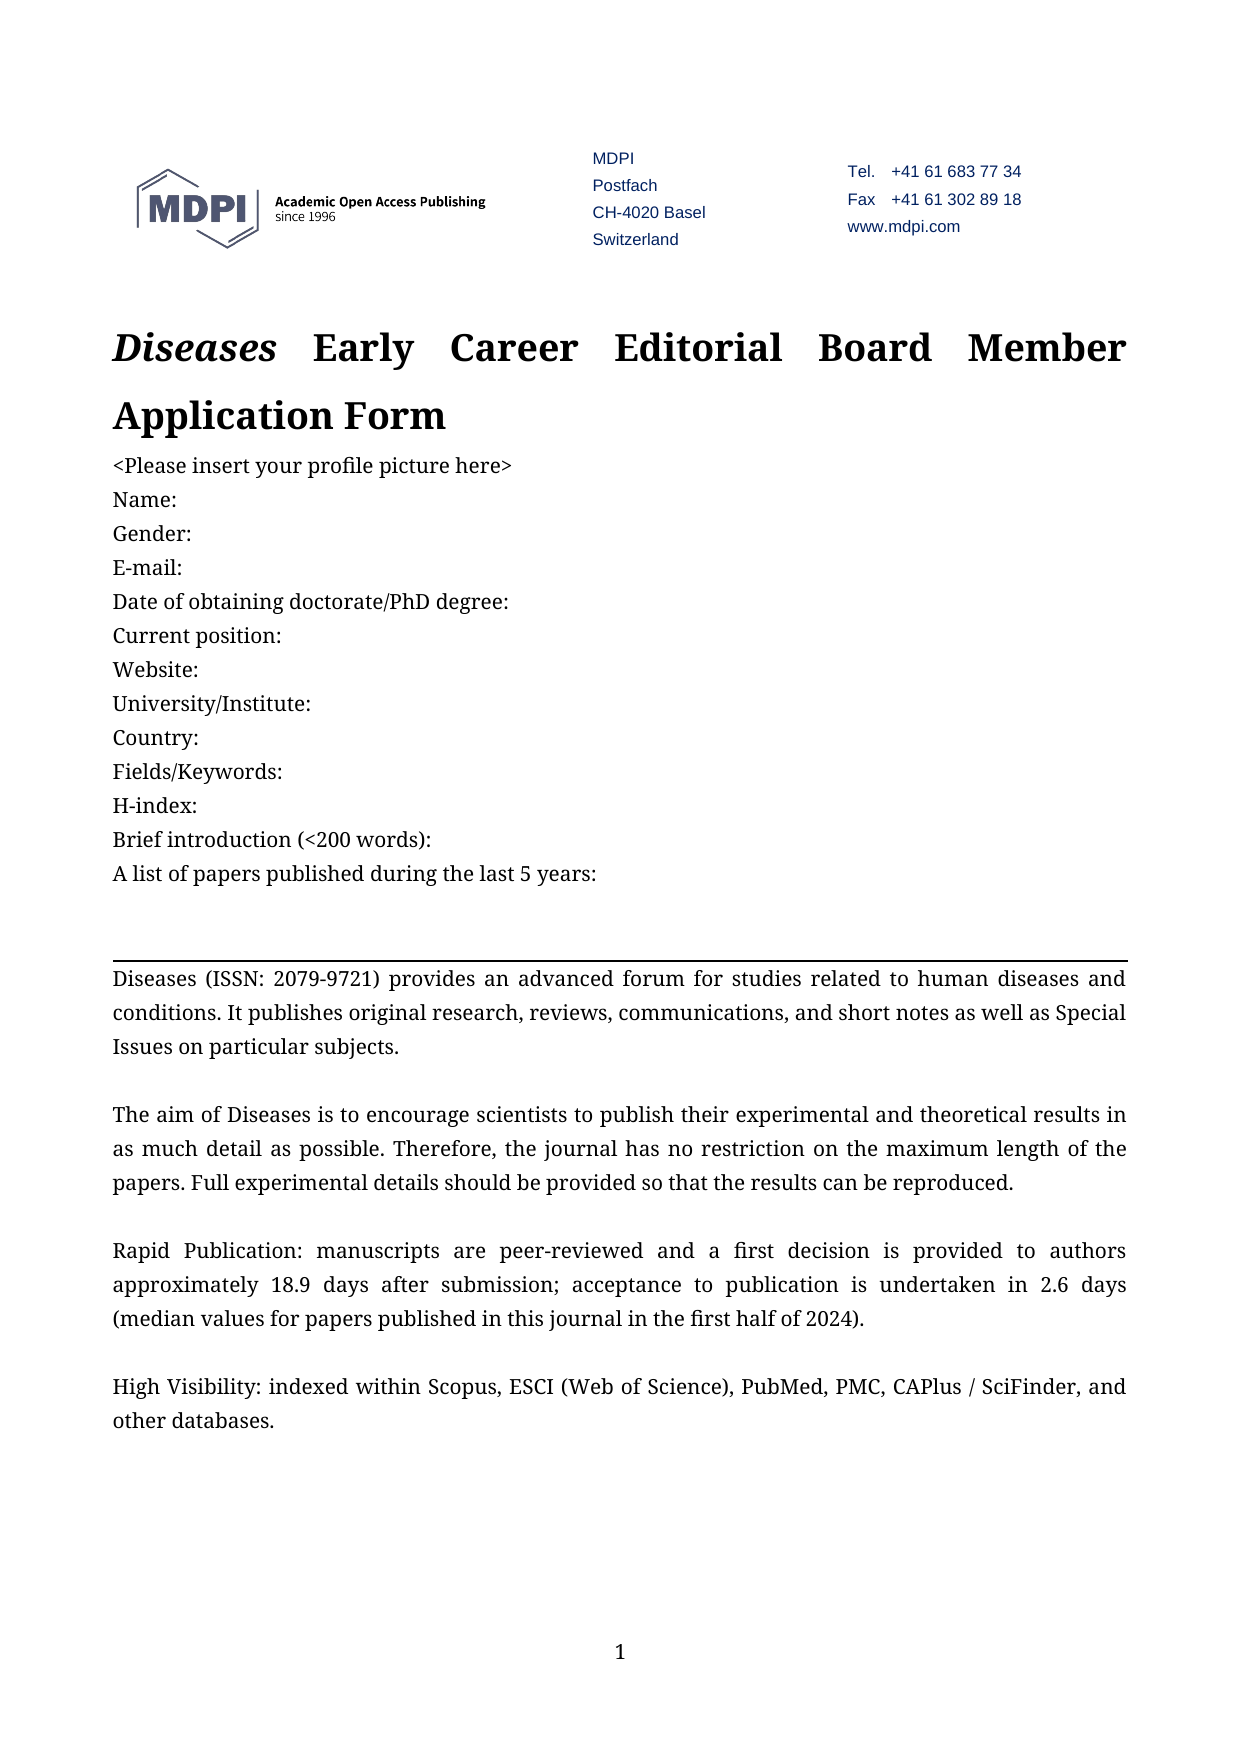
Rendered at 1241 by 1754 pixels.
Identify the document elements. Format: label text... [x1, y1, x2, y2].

text Diseases (ISSN: 2079-9721) provides an advanced forum for studies related to human diseases and conditions. It publishes original research, reviews, communications, and short notes as well as Special Issues on particular subjects. [112, 962, 1128, 1063]
text Website: [112, 652, 1128, 686]
text University/Institute: [112, 686, 1128, 720]
text H-index: [112, 788, 1128, 822]
text Name: [112, 482, 1128, 516]
text Date of obtaining doctorate/PhD degree: [112, 584, 1128, 618]
text <Please insert your profile picture here> [112, 448, 1128, 482]
text Fields/Keywords: [112, 754, 1128, 788]
text Gender: [112, 516, 1128, 550]
text Brief introduction (<200 words): [112, 822, 1128, 856]
text Current position: [112, 618, 1128, 652]
text High Visibility: indexed within Scopus, ESCI (Web of Science), PubMed, PMC, CAPlus / SciFinder, and other databases. [112, 1369, 1128, 1437]
picture [123, 160, 498, 256]
text E-mail: [112, 550, 1128, 584]
text Rapid Publication: manuscripts are peer-reviewed and a first decision is provided to authors approximately 18.9 days after submission; acceptance to publication is undertaken in 2.6 days (median values for papers published in this journal in the first half of 2024). [112, 1233, 1128, 1335]
text The aim of Diseases is to encourage scientists to publish their experimental and theoretical results in as much detail as possible. Therefore, the journal has no restriction on the maximum length of the papers. Full experimental details should be provided so that the results can be reproduced. [112, 1097, 1128, 1199]
text A list of papers published during the last 5 years: [112, 856, 1128, 890]
text Country: [112, 720, 1128, 754]
text Diseases Early Career Editorial Board Member Application Form [112, 313, 1128, 448]
